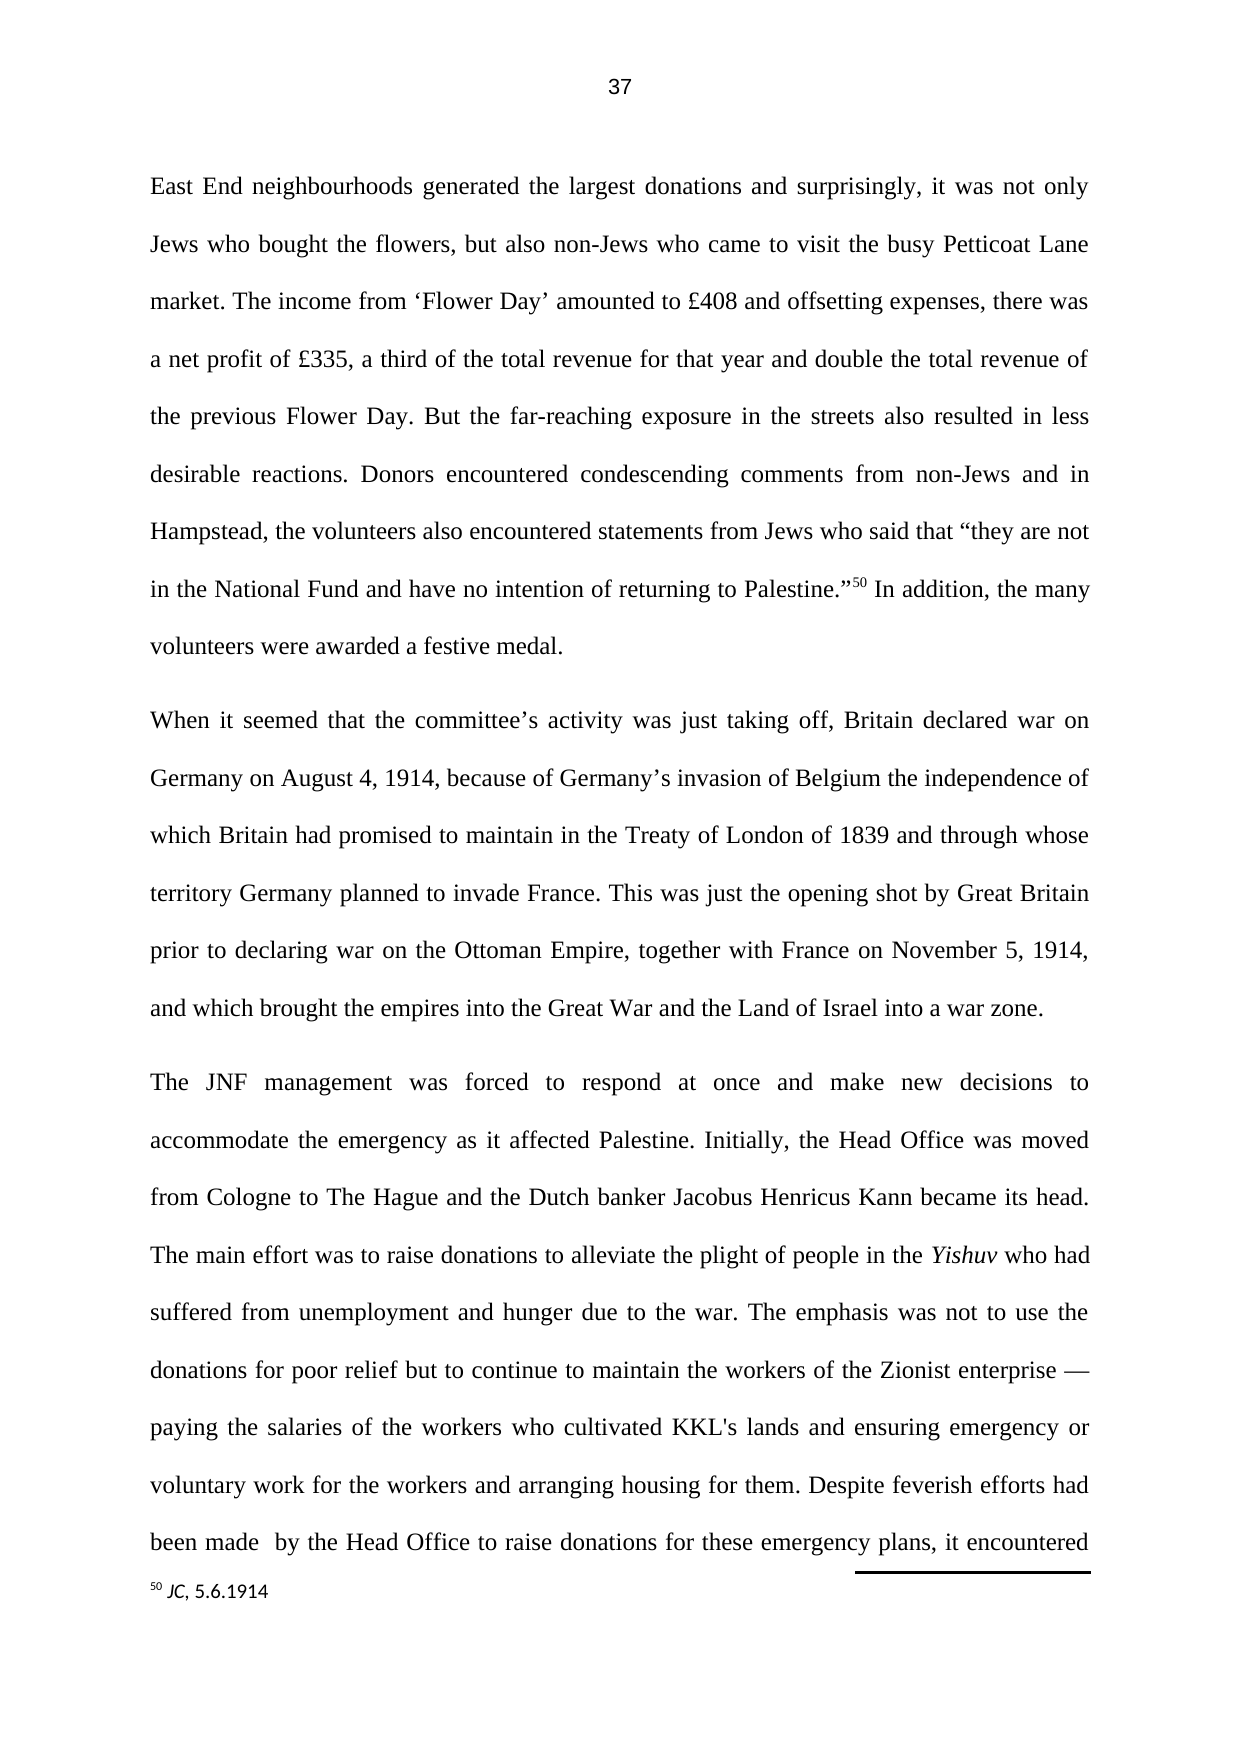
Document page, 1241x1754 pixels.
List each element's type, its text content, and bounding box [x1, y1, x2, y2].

text When it seemed that the committee’s activity was just taking off, Britain declared war on Germany on August 4, 1914, because of Germany’s invasion of Belgium the independence of which Britain had promised to maintain in the Treaty of London of 1839 and through whose territory Germany planned to invade France. This was just the opening shot by Great Britain prior to declaring war on the Ottoman Empire, together with France on November 5, 1914, and which brought the empires into the Great War and the Land of Israel into a war zone. [150, 706, 1090, 1022]
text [150, 1067, 1090, 1556]
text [150, 171, 1090, 660]
